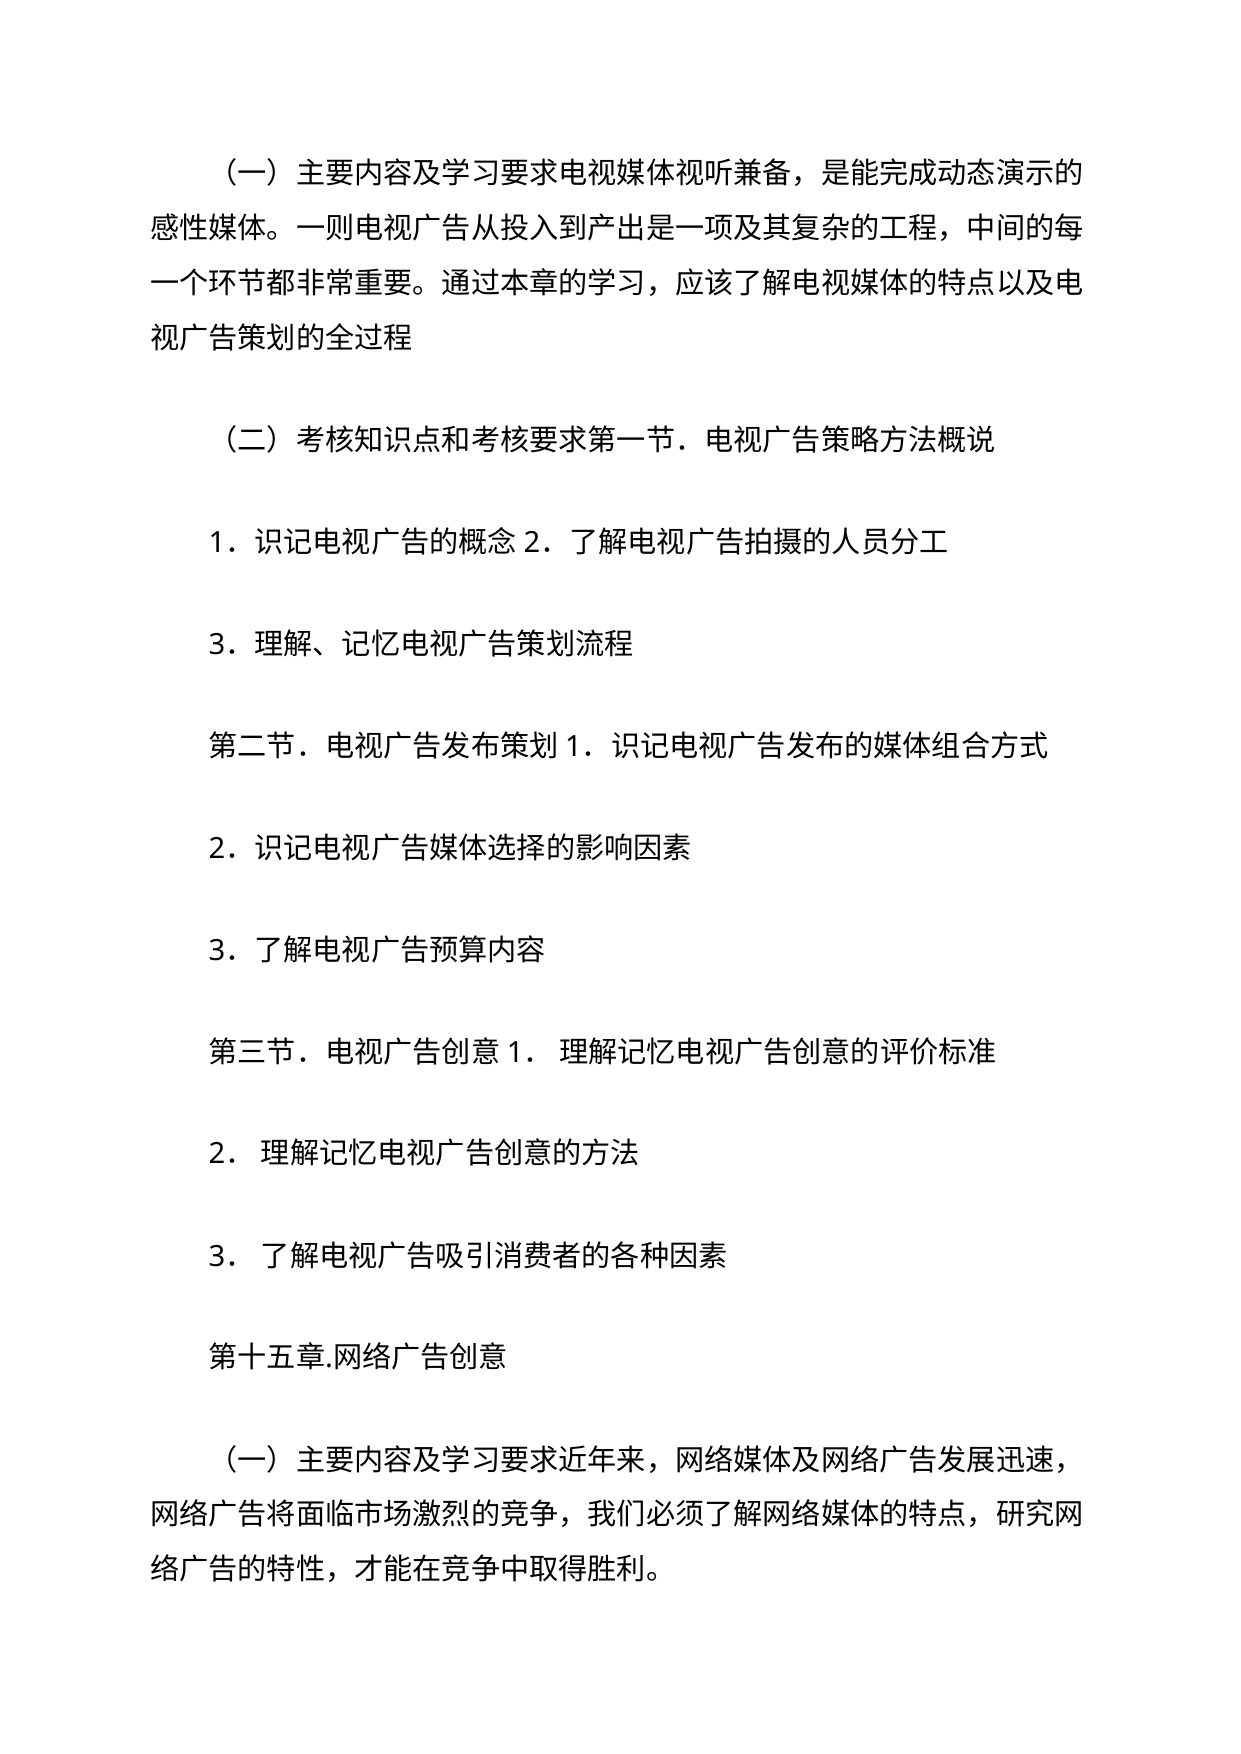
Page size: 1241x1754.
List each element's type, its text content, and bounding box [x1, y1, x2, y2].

text 2．识记电视广告媒体选择的影响因素 [150, 824, 1090, 867]
text 3．理解、记忆电视广告策划流程 [150, 620, 1090, 663]
text （一）主要内容及学习要求电视媒体视听兼备，是能完成动态演示的感性媒体。一则电视广告从投入到产出是一项及其复杂的工程，中间的每一个环节都非常重要。通过本章的学习，应该了解电视媒体的特点以及电视广告策划的全过程 [150, 150, 1090, 357]
text 1．识记电视广告的概念 2．了解电视广告拍摄的人员分工 [150, 518, 1090, 561]
text 第三节．电视广告创意 1． 理解记忆电视广告创意的评价标准 [150, 1028, 1090, 1071]
text 第二节．电视广告发布策划 1．识记电视广告发布的媒体组合方式 [150, 722, 1090, 764]
text 第十五章.网络广告创意 [150, 1334, 1090, 1376]
text 2． 理解记忆电视广告创意的方法 [150, 1130, 1090, 1172]
text （二）考核知识点和考核要求第一节．电视广告策略方法概说 [150, 416, 1090, 459]
text 3． 了解电视广告吸引消费者的各种因素 [150, 1232, 1090, 1274]
text （一）主要内容及学习要求近年来，网络媒体及网络广告发展迅速，网络广告将面临市场激烈的竞争，我们必须了解网络媒体的特点，研究网络广告的特性，才能在竞争中取得胜利。 [150, 1436, 1090, 1588]
text 3．了解电视广告预算内容 [150, 926, 1090, 968]
